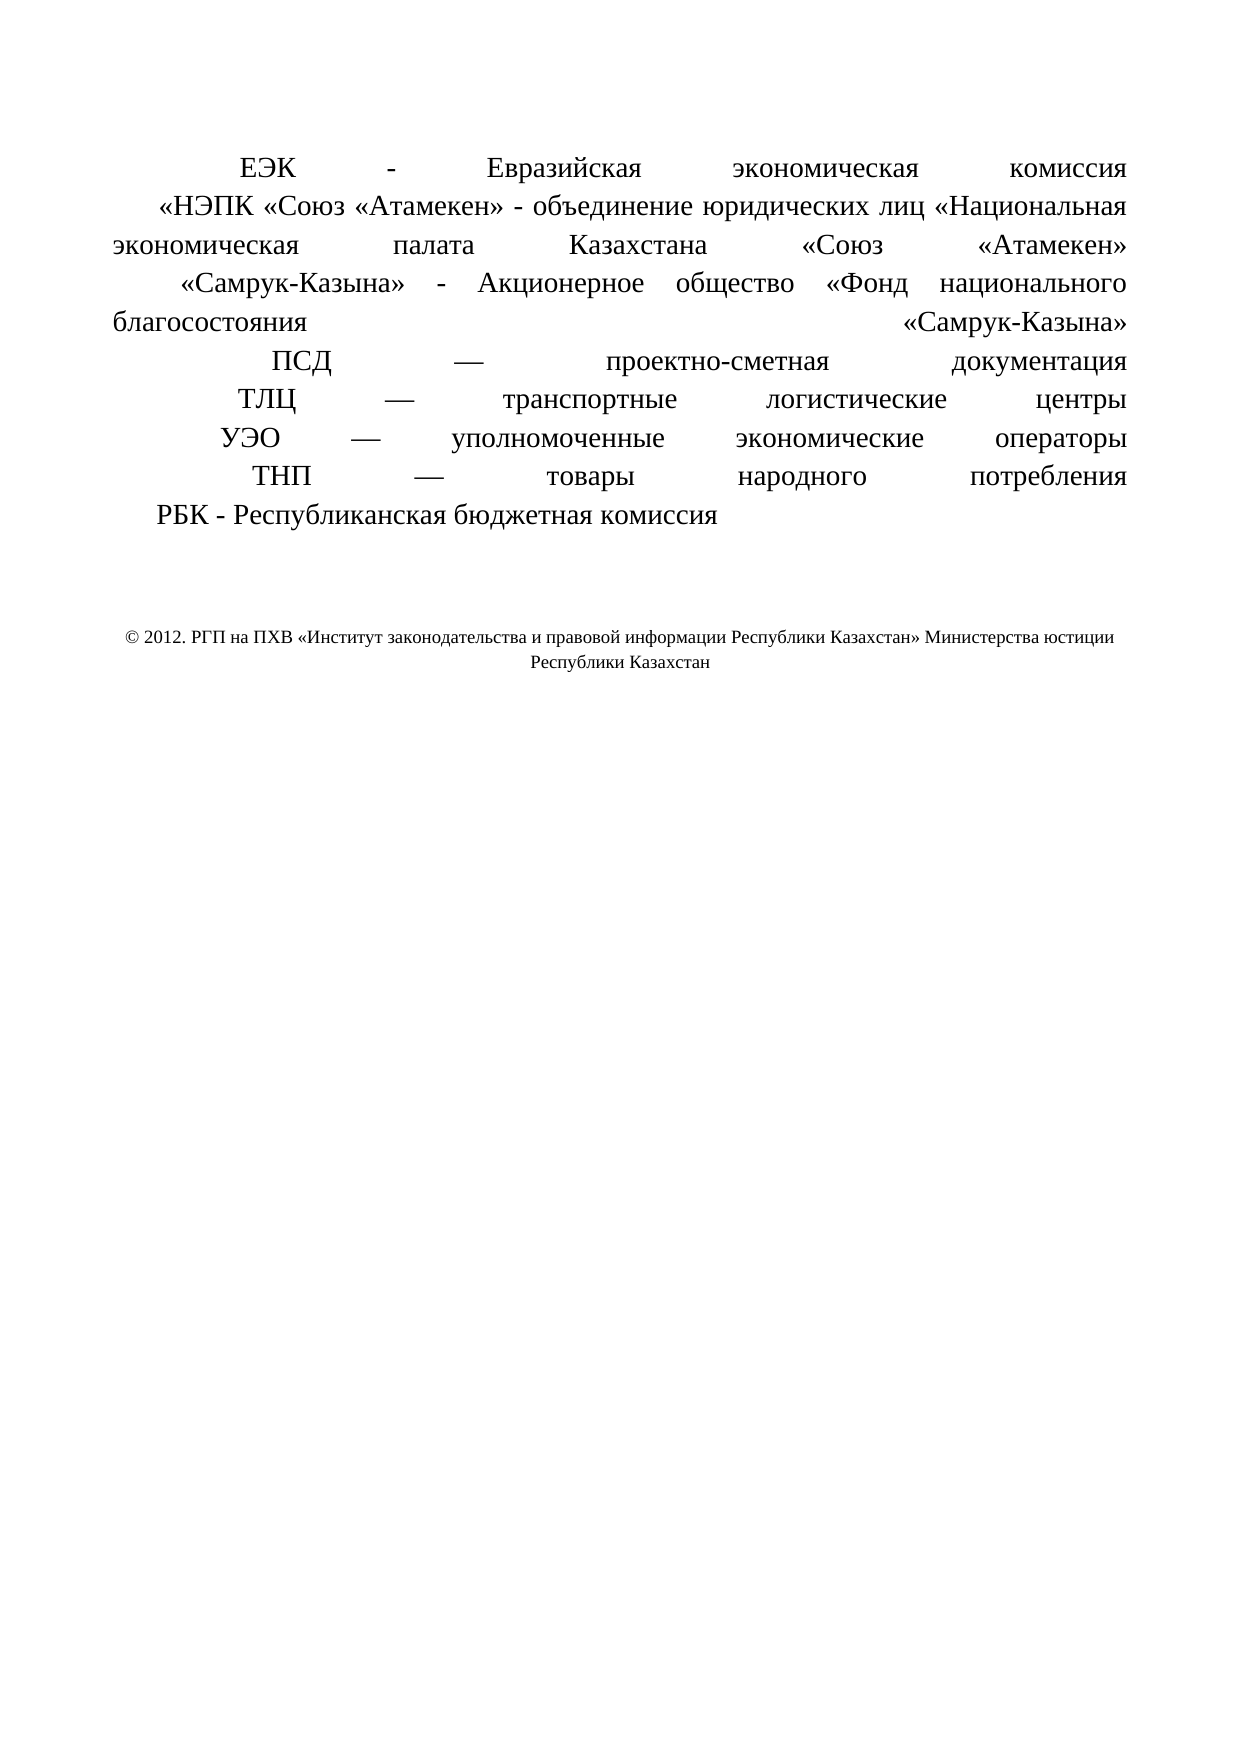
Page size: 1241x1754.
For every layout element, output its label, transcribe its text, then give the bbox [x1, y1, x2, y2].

text © 2012. РГП на ПХВ «Институт законодательства и правовой информации Республики Казахстан» Министерства юстиции Республики Казахстан [112, 626, 1128, 672]
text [112, 150, 1128, 530]
